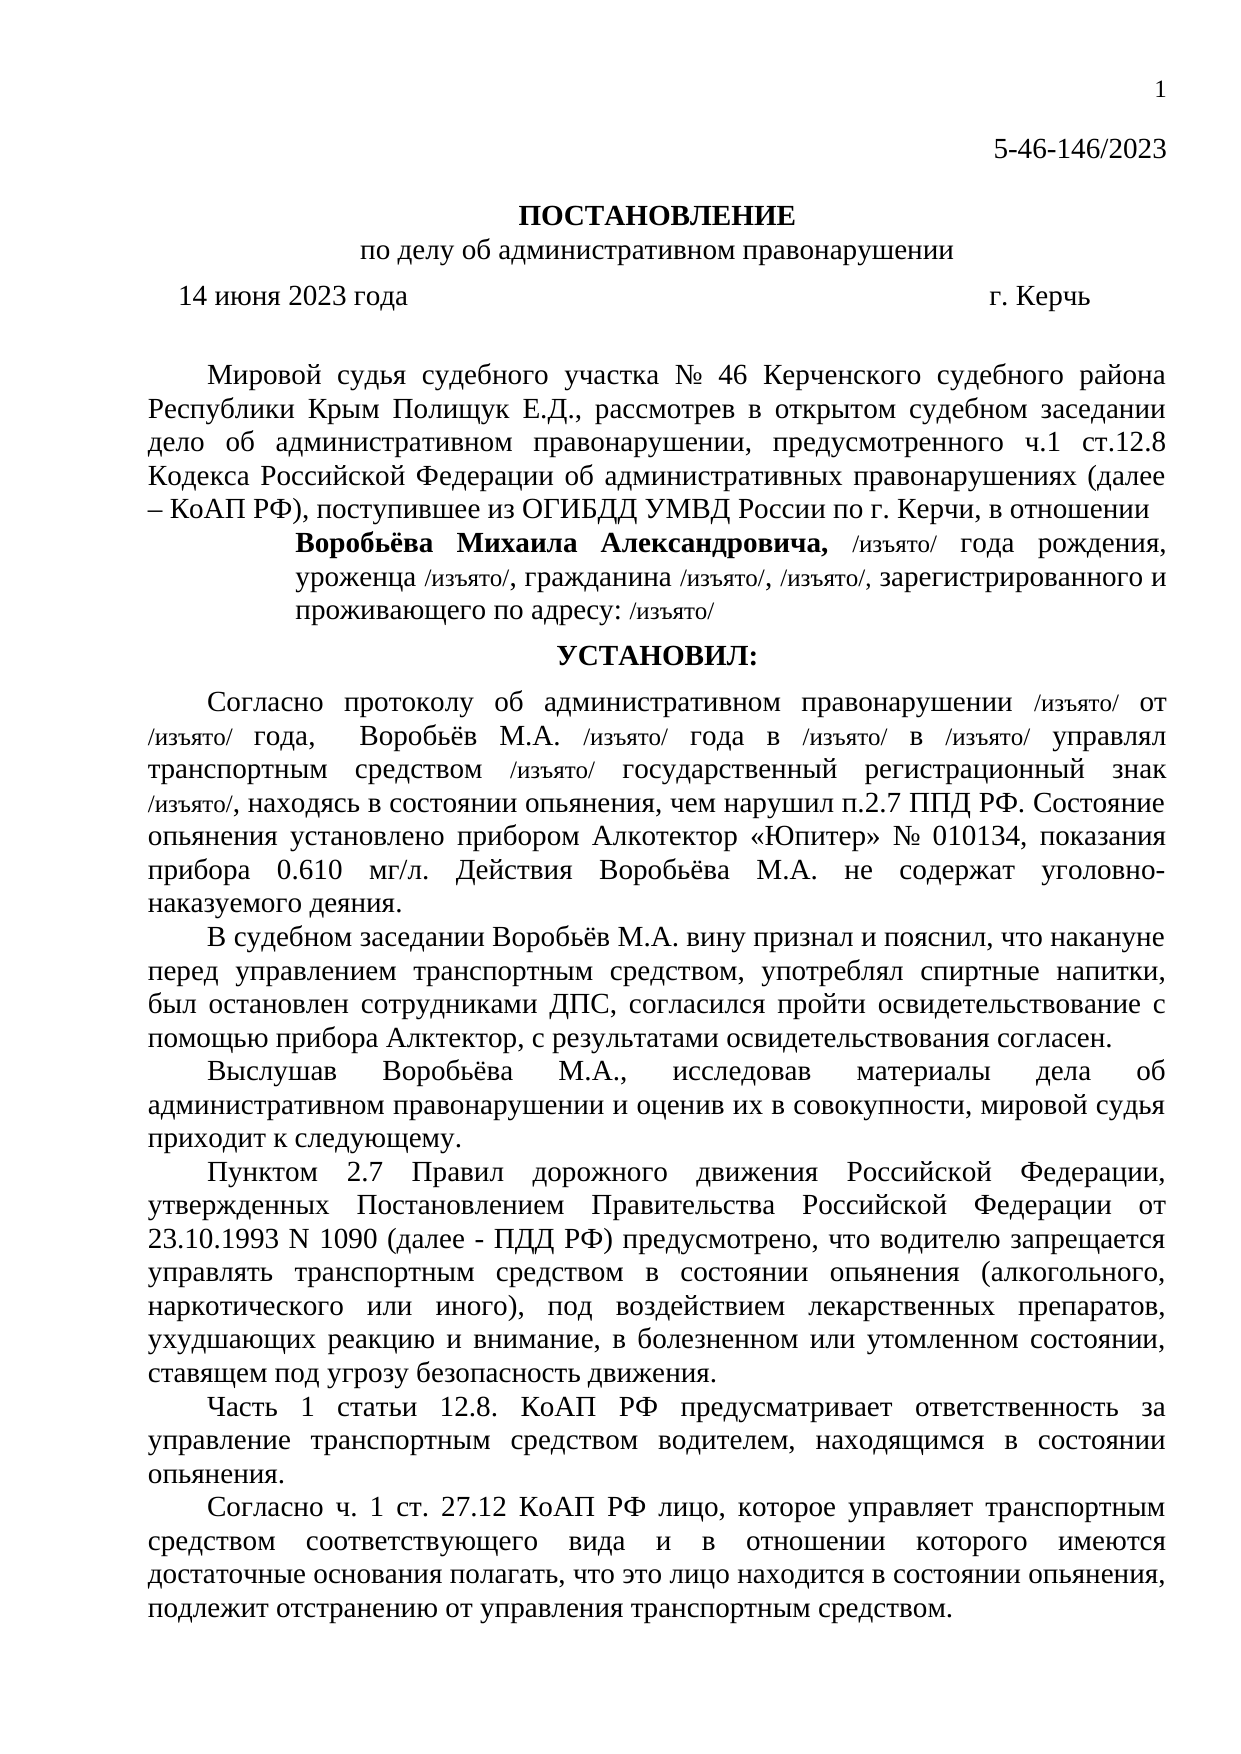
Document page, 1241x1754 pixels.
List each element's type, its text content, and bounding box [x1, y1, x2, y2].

text Часть 1 статьи 12.8. КоАП РФ предусматривает ответственность за управление транспортным средством водителем, находящимся в состоянии опьянения. [148, 1389, 1167, 1489]
text Пунктом 2.7 Правил дорожного движения Российской Федерации, утвержденных Постановлением Правительства Российской Федерации от 23.10.1993 N 1090 (далее - ПДД РФ) предусмотрено, что водителю запрещается управлять транспортным средством в состоянии опьянения (алкогольного, наркотического или иного), под воздействием лекарственных препаратов, ухудшающих реакцию и внимание, в болезненном или утомленном состоянии, ставящем под угрозу безопасность движения. [148, 1154, 1167, 1389]
text 5-46-146/2023 [148, 131, 1167, 165]
text по делу об административном правонарушении [148, 232, 1167, 265]
text Согласно ч. 1 ст. 27.12 КоАП РФ лицо, которое управляет транспортным средством соответствующего вида и в отношении которого имеются достаточные основания полагать, что это лицо находится в состоянии опьянения, подлежит отстранению от управления транспортным средством. [148, 1489, 1167, 1623]
text Мировой судья судебного участка № 46 Керченского судебного района Республики Крым Полищук Е.Д., рассмотрев в открытом судебном заседании дело об административном правонарушении, предусмотренного ч.1 ст.12.8 Кодекса Российской Федерации об административных правонарушениях (далее – КоАП РФ), поступившее из ОГИБДД УМВД России по г. Керчи, в отношении [148, 357, 1167, 525]
text УСТАНОВИЛ: [148, 638, 1167, 672]
text В судебном заседании Воробьёв М.А. вину признал и пояснил, что накануне перед управлением транспортным средством, употреблял спиртные напитки, был остановлен сотрудниками ДПС, согласился пройти освидетельствование с помощью прибора Алктектор, с результатами освидетельствования согласен. [148, 919, 1167, 1053]
text 14 июня 2023 года г. Керчь [148, 278, 1167, 345]
text Воробьёва Михаила Александровича, /изъято/ года рождения, уроженца /изъято/, гражданина /изъято/, /изъято/, зарегистрированного и проживающего по адресу: /изъято/ [295, 525, 1167, 626]
text Выслушав Воробьёва М.А., исследовав материалы дела об административном правонарушении и оценив их в совокупности, мировой судья приходит к следующему. [148, 1053, 1167, 1154]
text ПОСТАНОВЛЕНИЕ [148, 198, 1167, 232]
text Согласно протоколу об административном правонарушении /изъято/ от /изъято/ года, Воробьёв М.А. /изъято/ года в /изъято/ в /изъято/ управлял транспортным средством /изъято/ государственный регистрационный знак /изъято/, находясь в состоянии опьянения, чем нарушил п.2.7 ППД РФ. Состояние опьянения установлено прибором Алкотектор «Юпитер» № 010134, показания прибора 0.610 мг/л. Действия Воробьёва М.А. не содержат уголовно-наказуемого деяния. [148, 684, 1167, 919]
